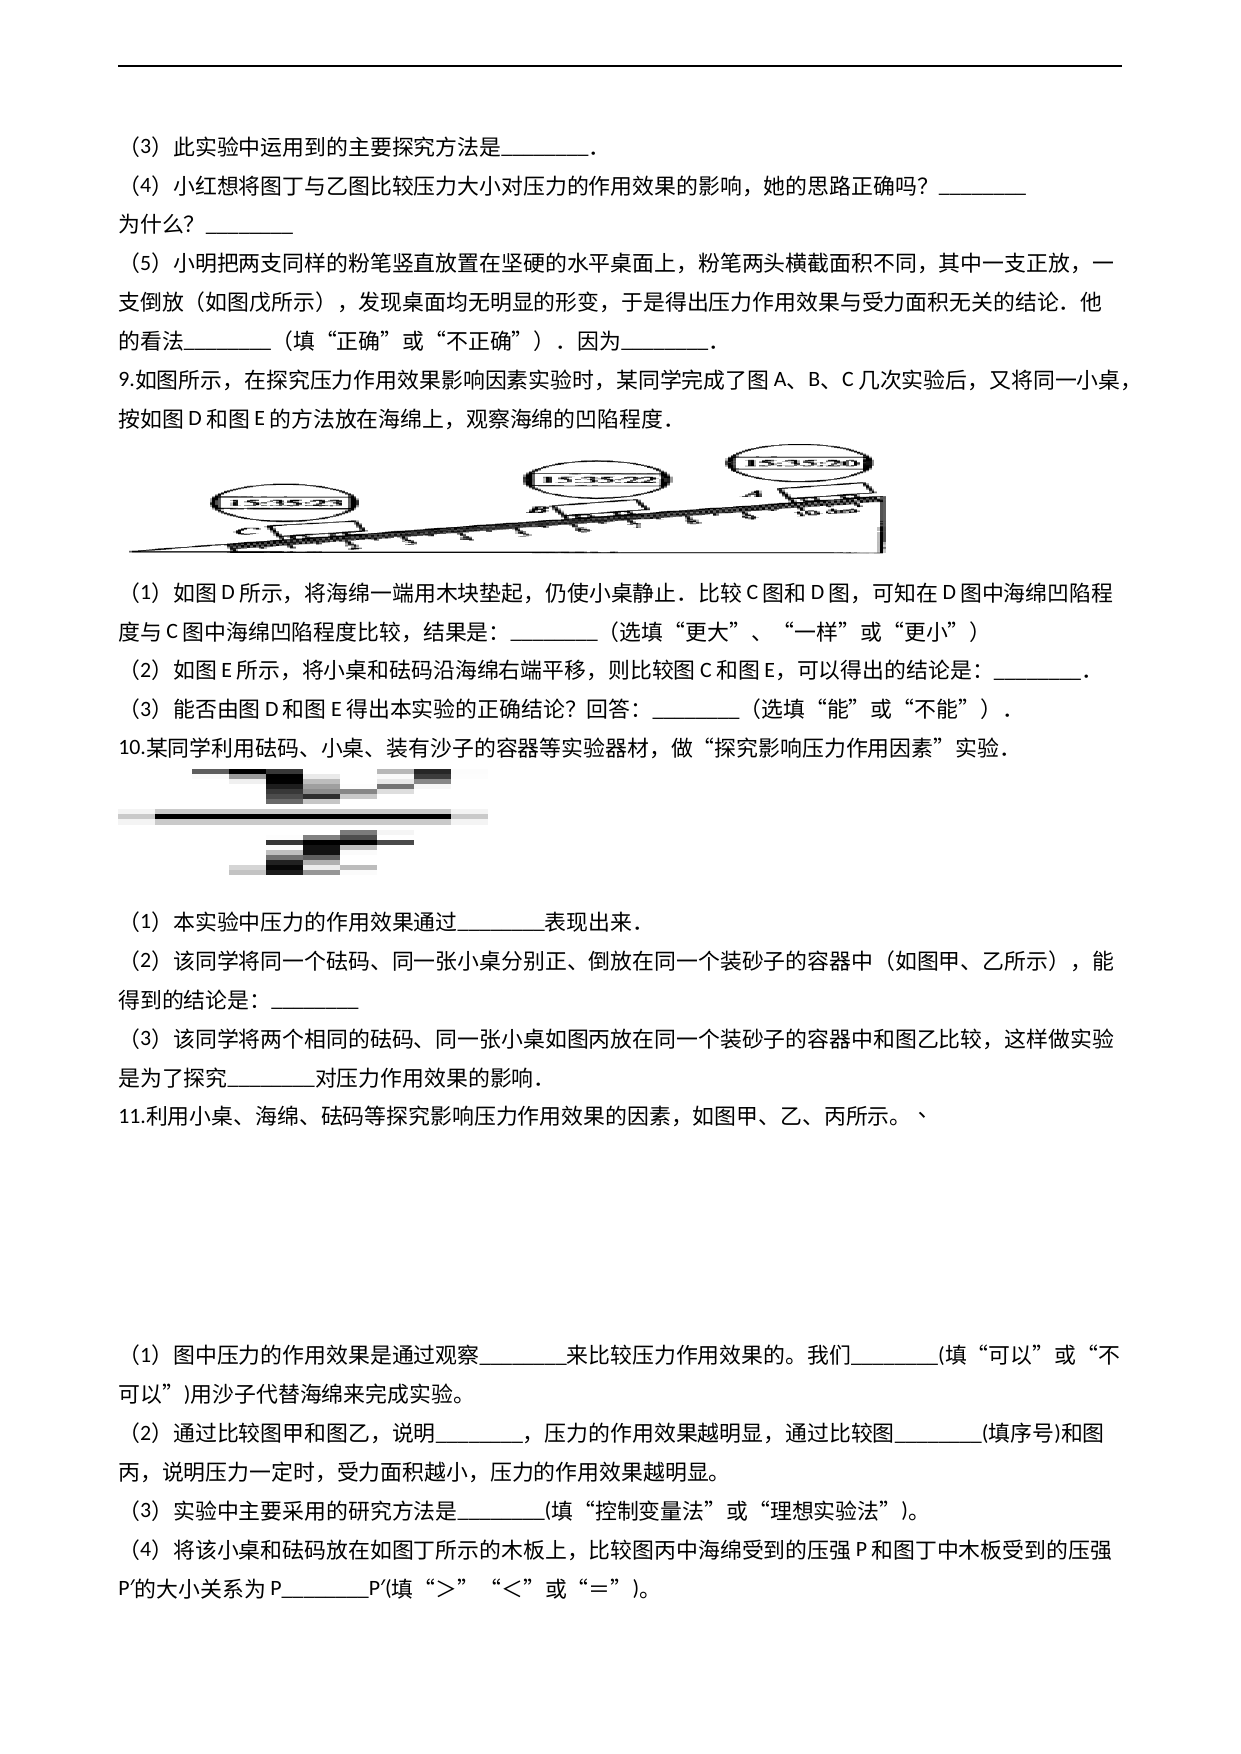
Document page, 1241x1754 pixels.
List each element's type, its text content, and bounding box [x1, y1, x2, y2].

text （2）如图E所示，将小桌和砝码沿海绵右端平移，则比较图C和图E，可以得出的结论是：________． [118, 653, 1122, 686]
text （1）如图D所示，将海绵一端用木块垫起，仍使小桌静止．比较C图和D图，可知在D图中海绵凹陷程度与C图中海绵凹陷程度比较，结果是：________（选填“更大”、“一样”或“更小”） [118, 575, 1122, 647]
picture [118, 440, 898, 556]
picture [118, 769, 600, 881]
text （4）小红想将图丁与乙图比较压力大小对压力的作用效果的影响，她的思路正确吗？________ [118, 168, 1122, 201]
text （2）该同学将同一个砝码、同一张小桌分别正、倒放在同一个装砂子的容器中（如图甲、乙所示），能得到的结论是：________ [118, 943, 1122, 1015]
text （1）图中压力的作用效果是通过观察________来比较压力作用效果的。我们________(填“可以”或“不可以”)用沙子代替海绵来完成实验。 [118, 1338, 1122, 1409]
text 11.利用小桌、海绵、砝码等探究影响压力作用效果的因素，如图甲、乙、丙所示。、 [118, 1099, 1122, 1131]
text （3）能否由图D和图E得出本实验的正确结论？回答：________（选填“能”或“不能”）． [118, 692, 1122, 724]
text 10.某同学利用砝码、小桌、装有沙子的容器等实验器材，做“探究影响压力作用因素”实验． [118, 731, 1122, 763]
text （3）此实验中运用到的主要探究方法是________． [118, 129, 1122, 162]
text 为什么？________ [118, 207, 1122, 239]
text （1）本实验中压力的作用效果通过________表现出来． [118, 905, 1122, 937]
text （5）小明把两支同样的粉笔竖直放置在坚硬的水平桌面上，粉笔两头横截面积不同，其中一支正放，一支倒放（如图戊所示），发现桌面均无明显的形变，于是得出压力作用效果与受力面积无关的结论．他的看法________（填“正确”或“不正确”）．因为________． [118, 246, 1122, 356]
text （3）该同学将两个相同的砝码、同一张小桌如图丙放在同一个装砂子的容器中和图乙比较，这样做实验是为了探究________对压力作用效果的影响． [118, 1021, 1122, 1093]
text （3）实验中主要采用的研究方法是________(填“控制变量法”或“理想实验法”)。 [118, 1493, 1122, 1526]
text （2）通过比较图甲和图乙，说明________，压力的作用效果越明显，通过比较图________(填序号)和图丙，说明压力一定时，受力面积越小，压力的作用效果越明显。 [118, 1416, 1122, 1487]
text （4）将该小桌和砝码放在如图丁所示的木板上，比较图丙中海绵受到的压强P和图丁中木板受到的压强P′的大小关系为P________P′(填“＞”“＜”或“＝”)。 [118, 1532, 1122, 1604]
text 9.如图所示，在探究压力作用效果影响因素实验时，某同学完成了图A、B、C几次实验后，又将同一小桌，按如图D和图E的方法放在海绵上，观察海绵的凹陷程度． [118, 362, 1122, 434]
